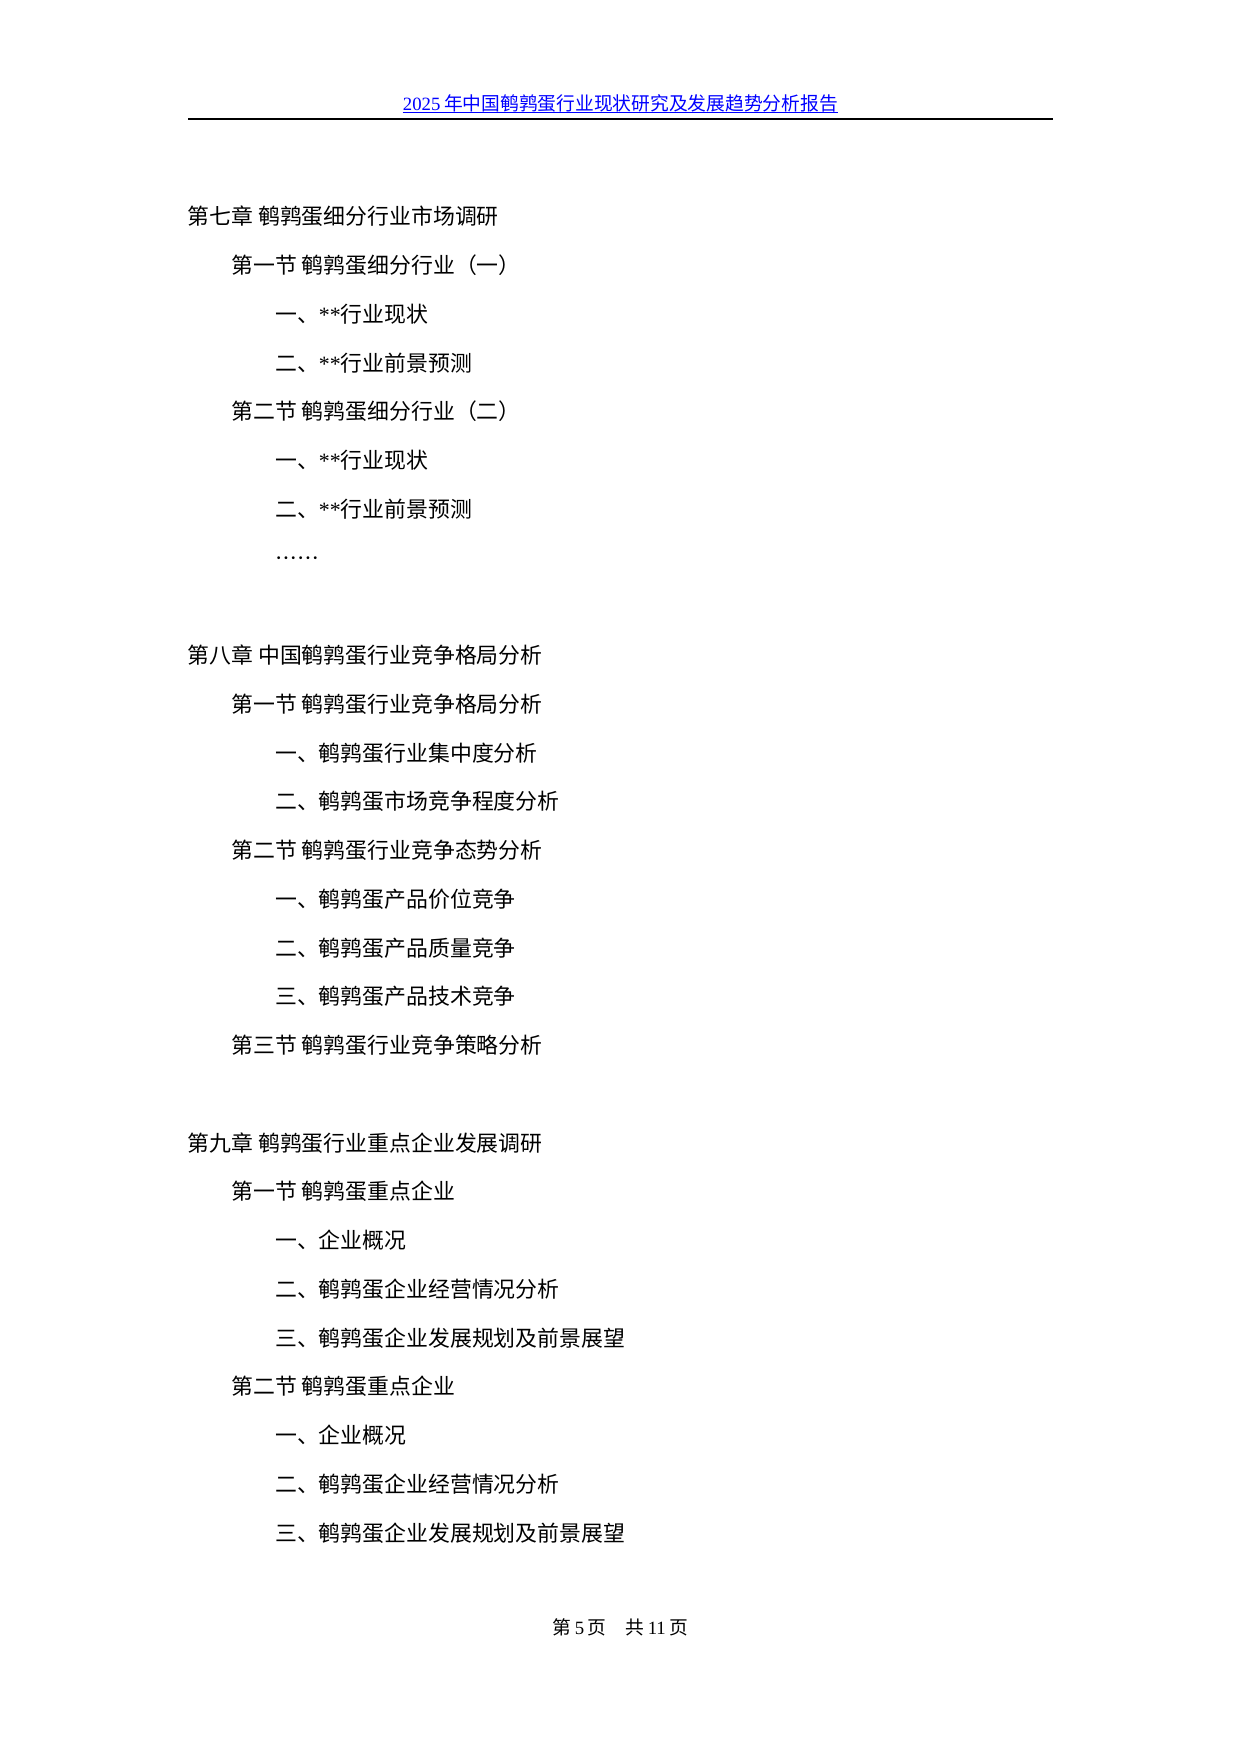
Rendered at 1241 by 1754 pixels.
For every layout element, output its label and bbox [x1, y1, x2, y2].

text [187, 150, 1053, 1548]
